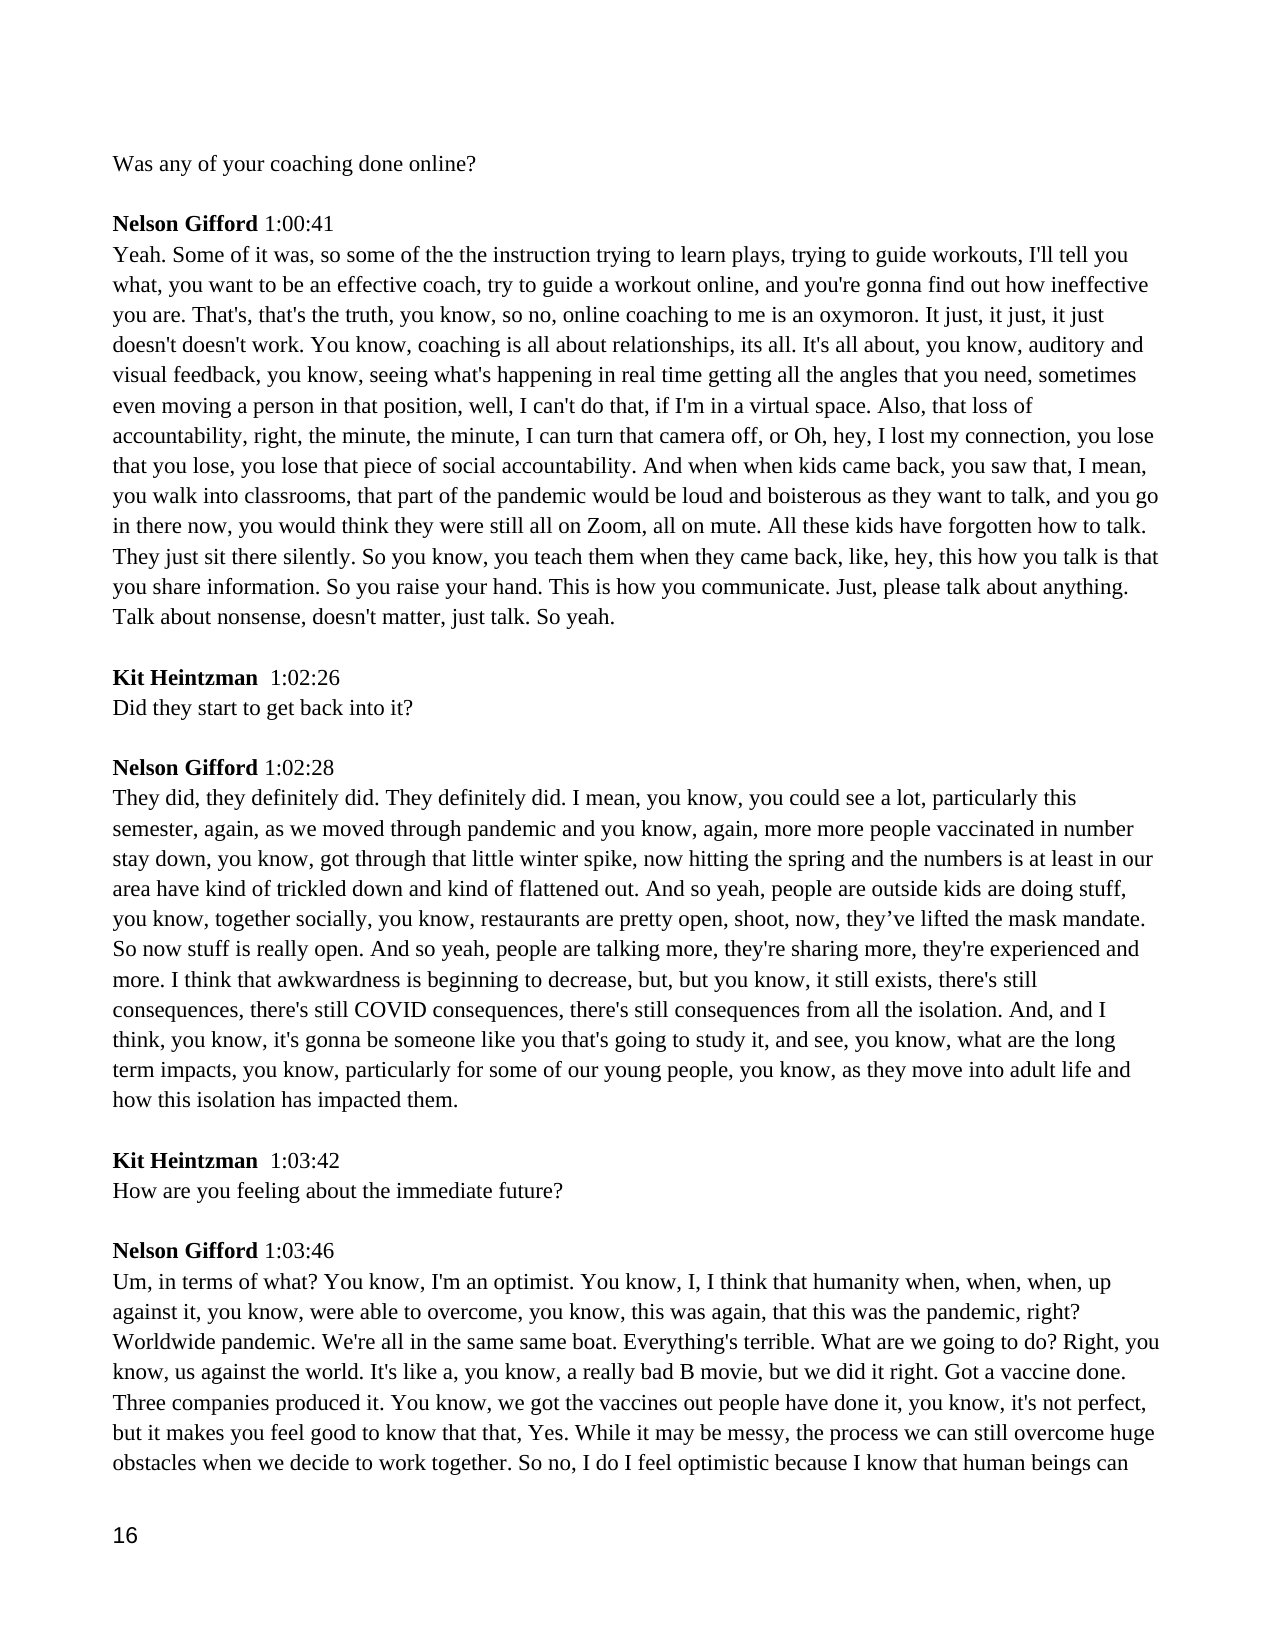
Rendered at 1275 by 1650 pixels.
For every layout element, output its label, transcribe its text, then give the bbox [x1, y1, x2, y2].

text Kit Heintzman 1:03:42 [112, 1147, 1162, 1173]
text Nelson Gifford 1:00:41 [112, 210, 1162, 237]
text Did they start to get back into it? [112, 694, 1162, 720]
text Was any of your coaching done online? [112, 150, 1162, 176]
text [112, 1268, 1162, 1475]
text Kit Heintzman 1:02:26 [112, 663, 1162, 690]
text They did, they definitely did. They definitely did. I mean, you know, you could see a lot, particularly this semester, again, as we moved through pandemic and you know, again, more more people vaccinated in number stay down, you know, got through that little winter spike, now hitting the spring and the numbers is at least in our area have kind of trickled down and kind of flattened out. And so yeah, people are outside kids are doing stuff, you know, together socially, you know, restaurants are pretty open, shoot, now, they’ve lifted the mask mandate. So now stuff is really open. And so yeah, people are talking more, they're sharing more, they're experienced and more. I think that awkwardness is beginning to decrease, but, but you know, it still exists, there's still consequences, there's still COVID consequences, there's still consequences from all the isolation. And, and I think, you know, it's gonna be someone like you that's going to study it, and see, you know, what are the long term impacts, you know, particularly for some of our young people, you know, as they move into adult life and how this isolation has impacted them. [112, 784, 1162, 1113]
text Nelson Gifford 1:03:46 [112, 1237, 1162, 1264]
text Yeah. Some of it was, so some of the the instruction trying to learn plays, trying to guide workouts, I'll tell you what, you want to be an effective coach, try to guide a workout online, and you're gonna find out how ineffective you are. That's, that's the truth, you know, so no, online coaching to me is an oxymoron. It just, it just, it just doesn't doesn't work. You know, coaching is all about relationships, its all. It's all about, you know, auditory and visual feedback, you know, seeing what's happening in real time getting all the angles that you need, sometimes even moving a person in that position, well, I can't do that, if I'm in a virtual space. Also, that loss of accountability, right, the minute, the minute, I can turn that camera off, or Oh, hey, I lost my connection, you lose that you lose, you lose that piece of social accountability. And when when kids came back, you saw that, I mean, you walk into classrooms, that part of the pandemic would be loud and boisterous as they want to talk, and you go in there now, you would think they were still all on Zoom, all on mute. All these kids have forgotten how to talk. They just sit there silently. So you know, you teach them when they came back, like, hey, this how you talk is that you share information. So you raise your hand. This is how you communicate. Just, please talk about anything. Talk about nonsense, doesn't matter, just talk. So yeah. [112, 241, 1162, 629]
text How are you feeling about the immediate future? [112, 1177, 1162, 1203]
text Nelson Gifford 1:02:28 [112, 754, 1162, 781]
